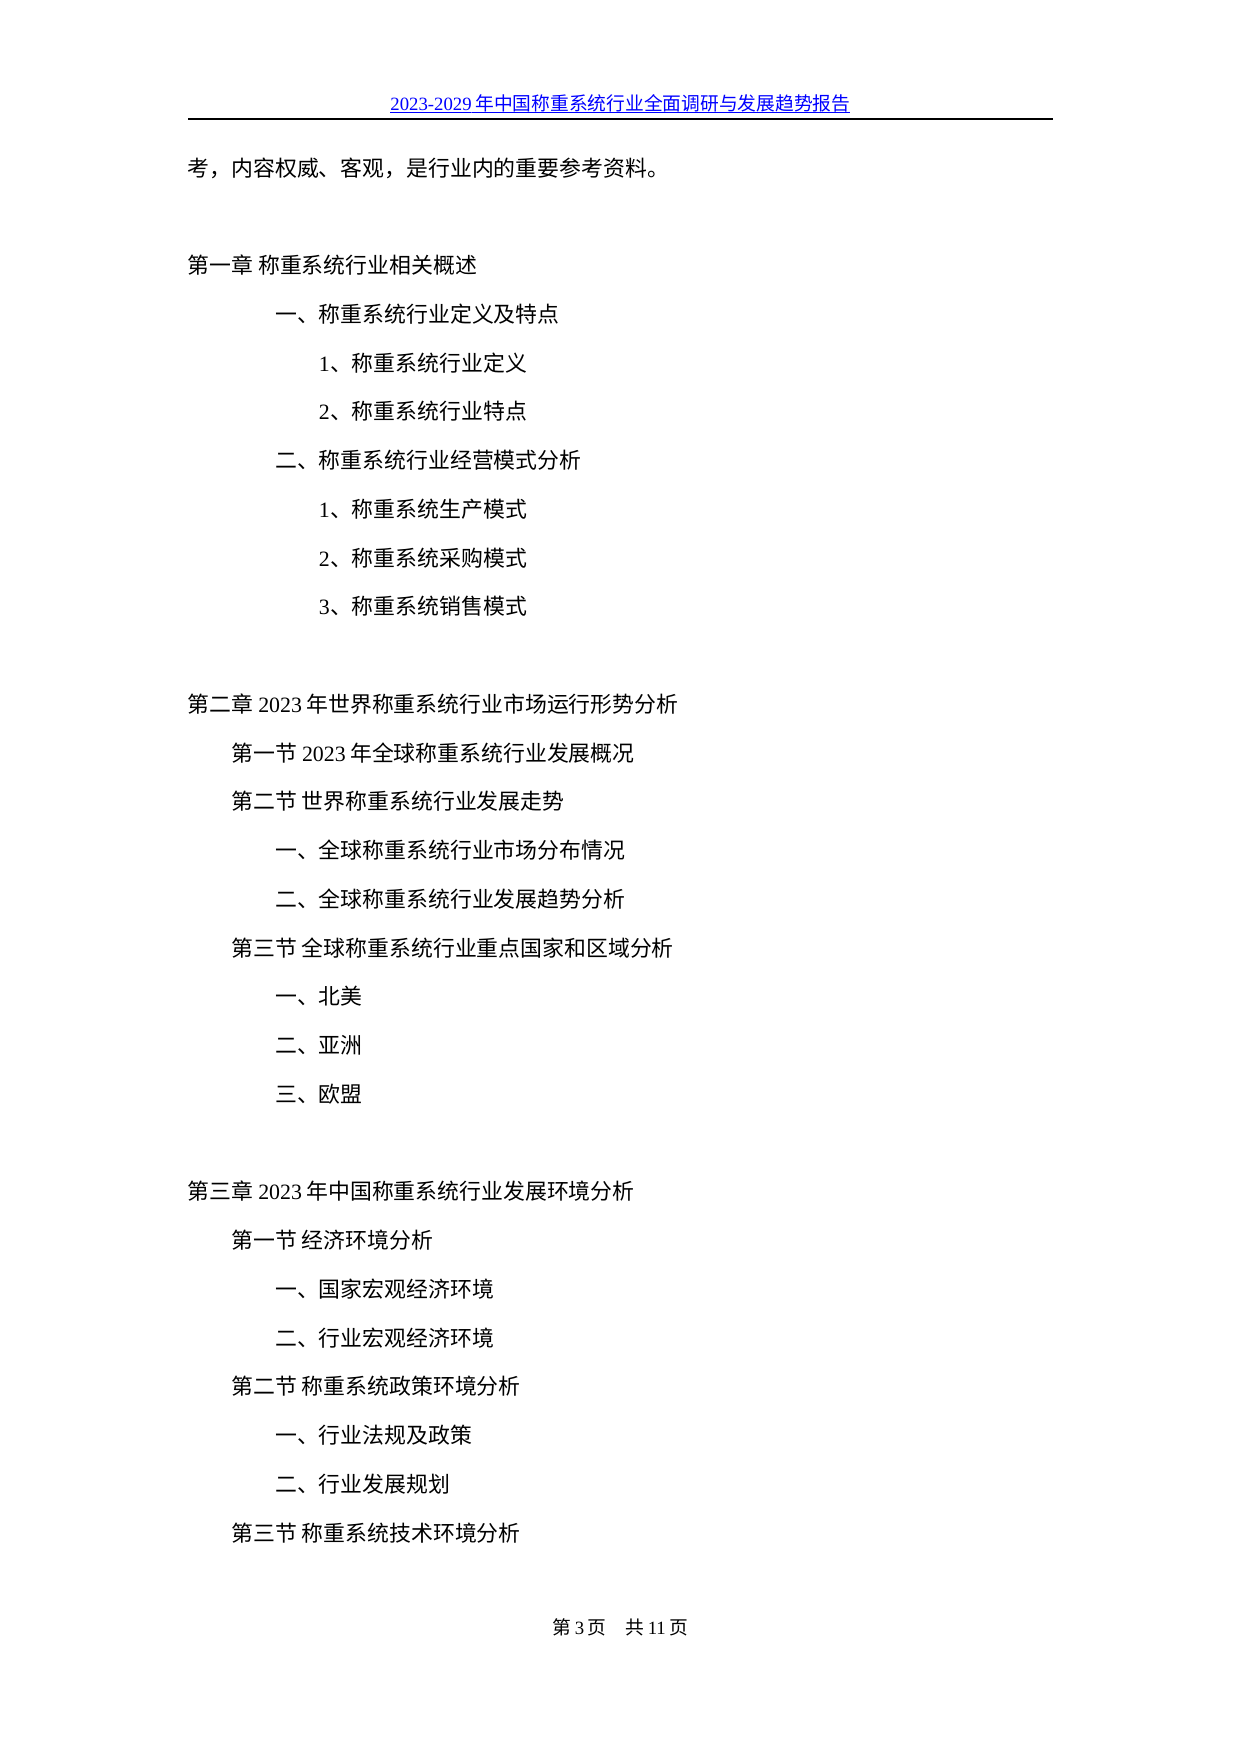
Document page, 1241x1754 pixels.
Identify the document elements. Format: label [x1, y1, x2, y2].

text [187, 150, 1053, 1548]
